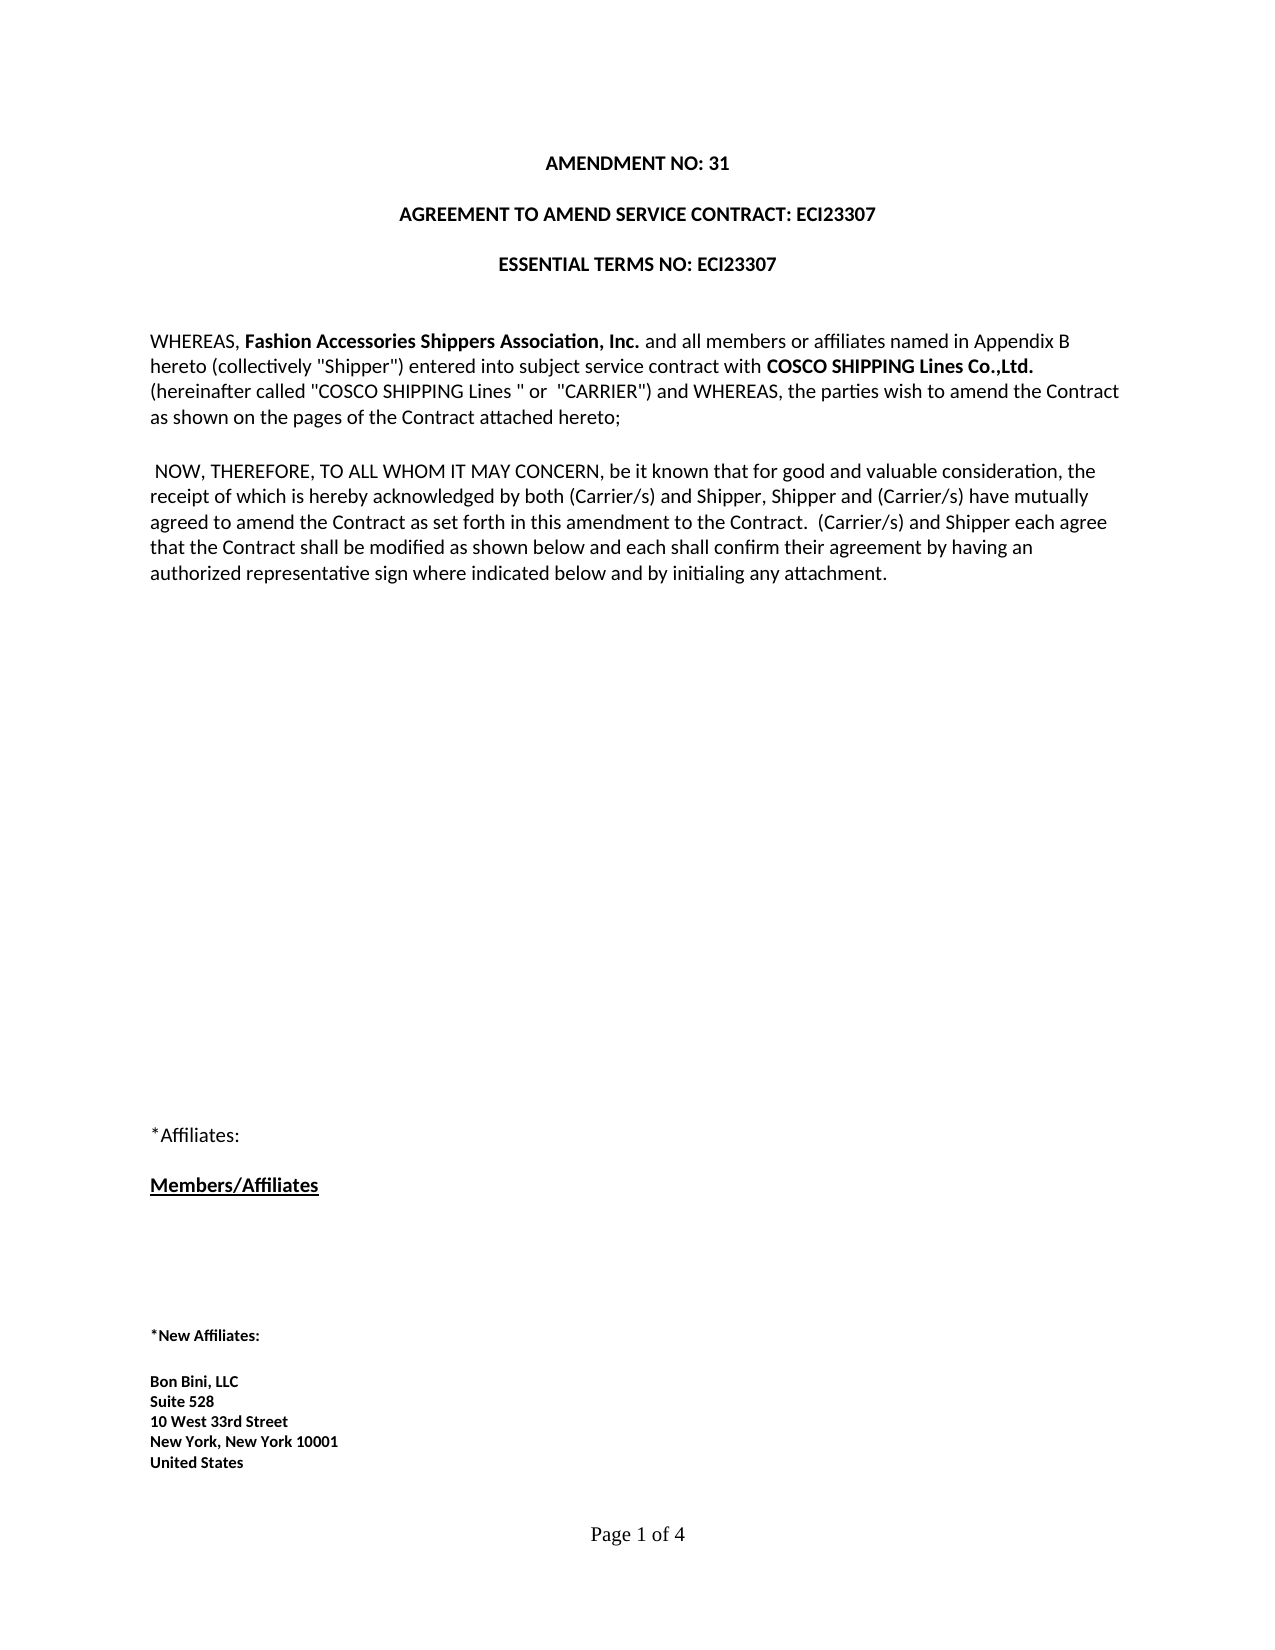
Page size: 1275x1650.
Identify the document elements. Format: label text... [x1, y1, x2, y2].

text *New Affiliates: [150, 1325, 1125, 1345]
text AMENDMENT NO: 31 [150, 150, 1125, 175]
text Bon Bini, LLC Suite 528 10 West 33rd Street New York, New York 10001 United States [150, 1371, 1125, 1472]
text ESSENTIAL TERMS NO: ECI23307 [150, 252, 1125, 277]
text *Affiliates: [150, 1122, 1125, 1147]
text Members/Affiliates [150, 1173, 1125, 1198]
text NOW, THEREFORE, TO ALL WHOM IT MAY CONCERN, be it known that for good and valuable consideration, the receipt of which is hereby acknowledged by both (Carrier/s) and Shipper, Shipper and (Carrier/s) have mutually agreed to amend the Contract as set forth in this amendment to the Contract. (Carrier/s) and Shipper each agree that the Contract shall be modified as shown below and each shall confirm their agreement by having an authorized representative sign where indicated below and by initialing any attachment. [150, 458, 1125, 585]
text AGREEMENT TO AMEND SERVICE CONTRACT: ECI23307 [150, 201, 1125, 226]
text WHEREAS, Fashion Accessories Shippers Association, Inc. and all members or affiliates named in Appendix B hereto (collectively "Shipper") entered into subject service contract with COSCO SHIPPING Lines Co.,Ltd. (hereinafter called "COSCO SHIPPING Lines " or "CARRIER") and WHEREAS, the parties wish to amend the Contract as shown on the pages of the Contract attached hereto; [150, 328, 1125, 429]
